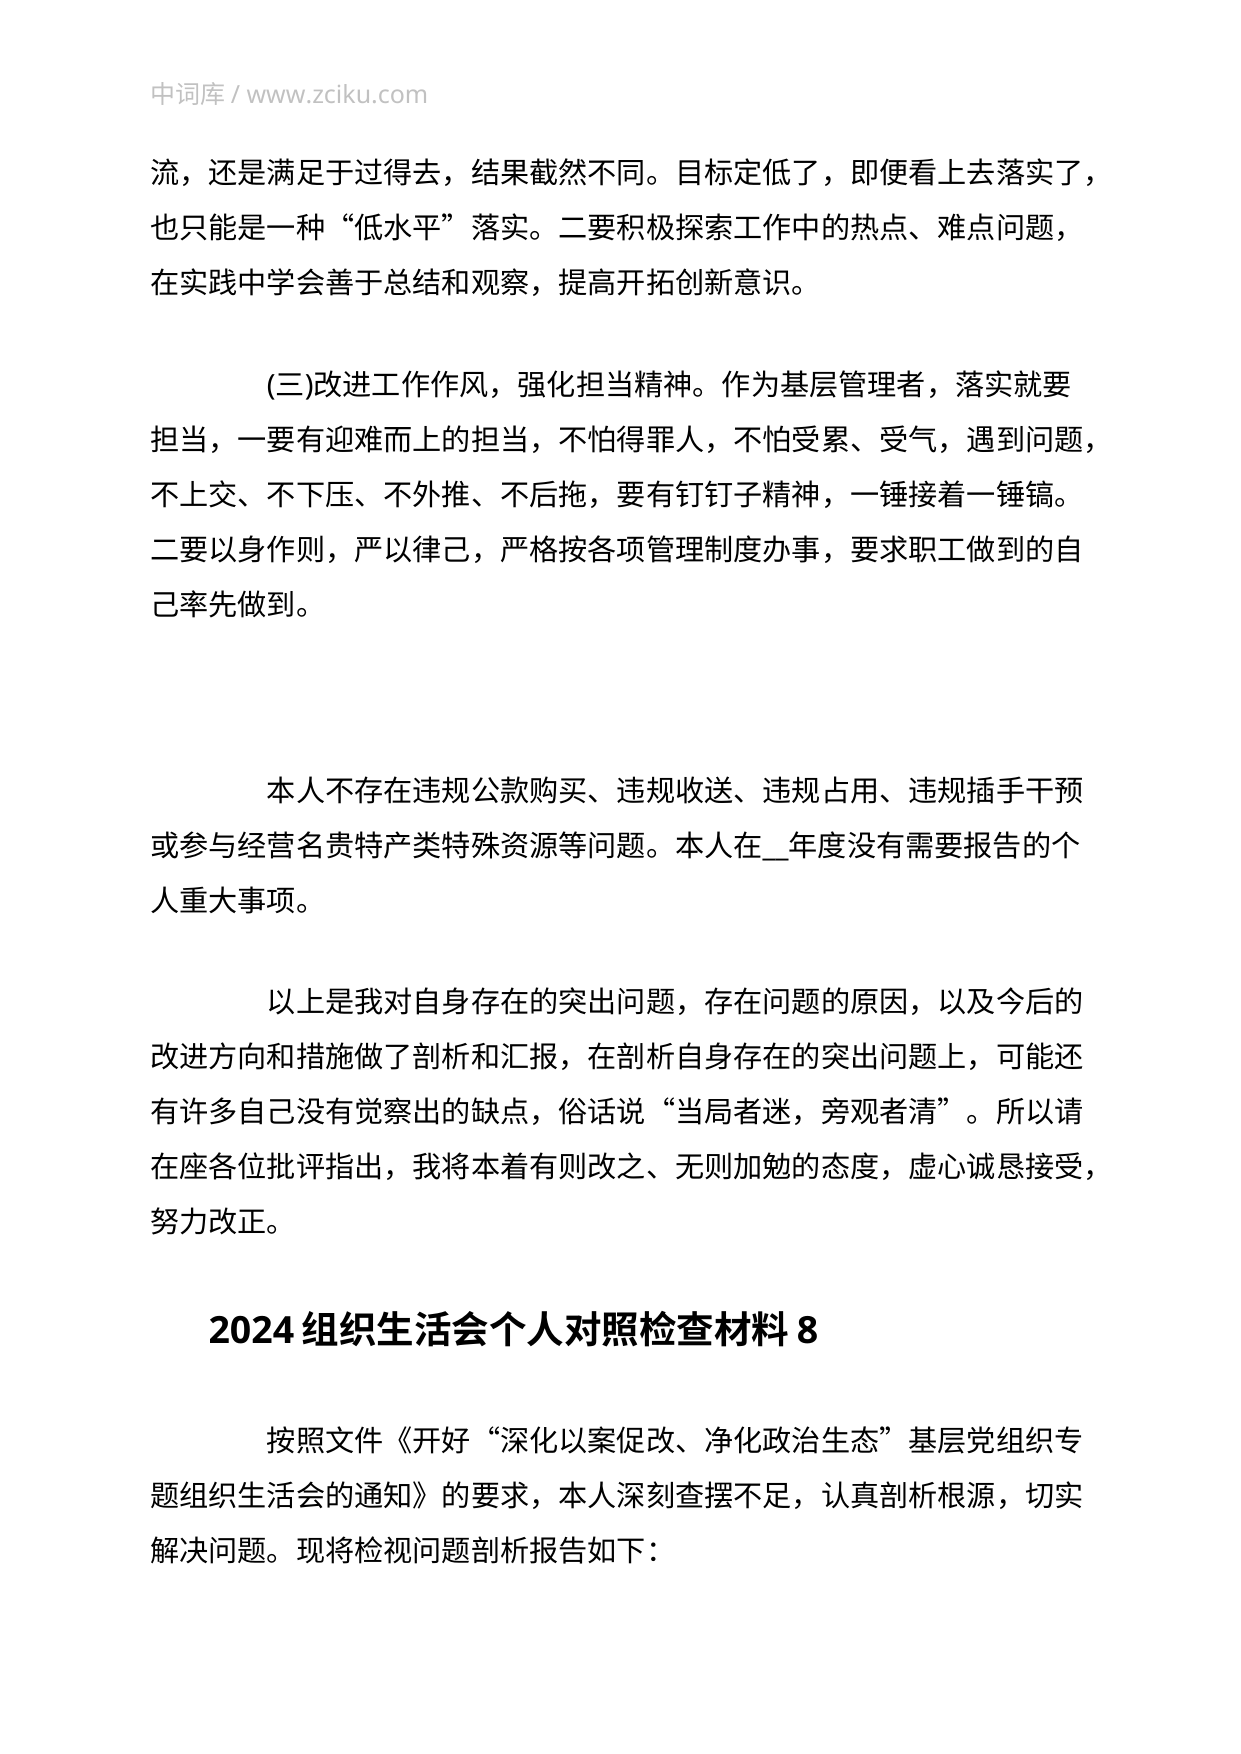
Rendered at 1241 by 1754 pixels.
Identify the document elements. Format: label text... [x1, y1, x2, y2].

text 本人不存在违规公款购买、违规收送、违规占用、违规插手干预或参与经营名贵特产类特殊资源等问题。本人在__年度没有需要报告的个人重大事项。 [150, 767, 1090, 919]
text (三)改进工作作风，强化担当精神。作为基层管理者，落实就要担当，一要有迎难而上的担当，不怕得罪人，不怕受累、受气，遇到问题，不上交、不下压、不外推、不后拖，要有钉钉子精神，一锤接着一锤镐。二要以身作则，严以律己，严格按各项管理制度办事，要求职工做到的自己率先做到。 [150, 362, 1090, 623]
text 按照文件《开好“深化以案促改、净化政治生态”基层党组织专题组织生活会的通知》的要求，本人深刻查摆不足，认真剖析根源，切实解决问题。现将检视问题剖析报告如下： [150, 1418, 1090, 1570]
text 2024组织生活会个人对照检查材料8 [150, 1300, 1090, 1355]
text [150, 150, 1090, 302]
text 以上是我对自身存在的突出问题，存在问题的原因，以及今后的改进方向和措施做了剖析和汇报，在剖析自身存在的突出问题上，可能还有许多自己没有觉察出的缺点，俗话说“当局者迷，旁观者清”。所以请在座各位批评指出，我将本着有则改之、无则加勉的态度，虚心诚恳接受，努力改正。 [150, 979, 1090, 1241]
